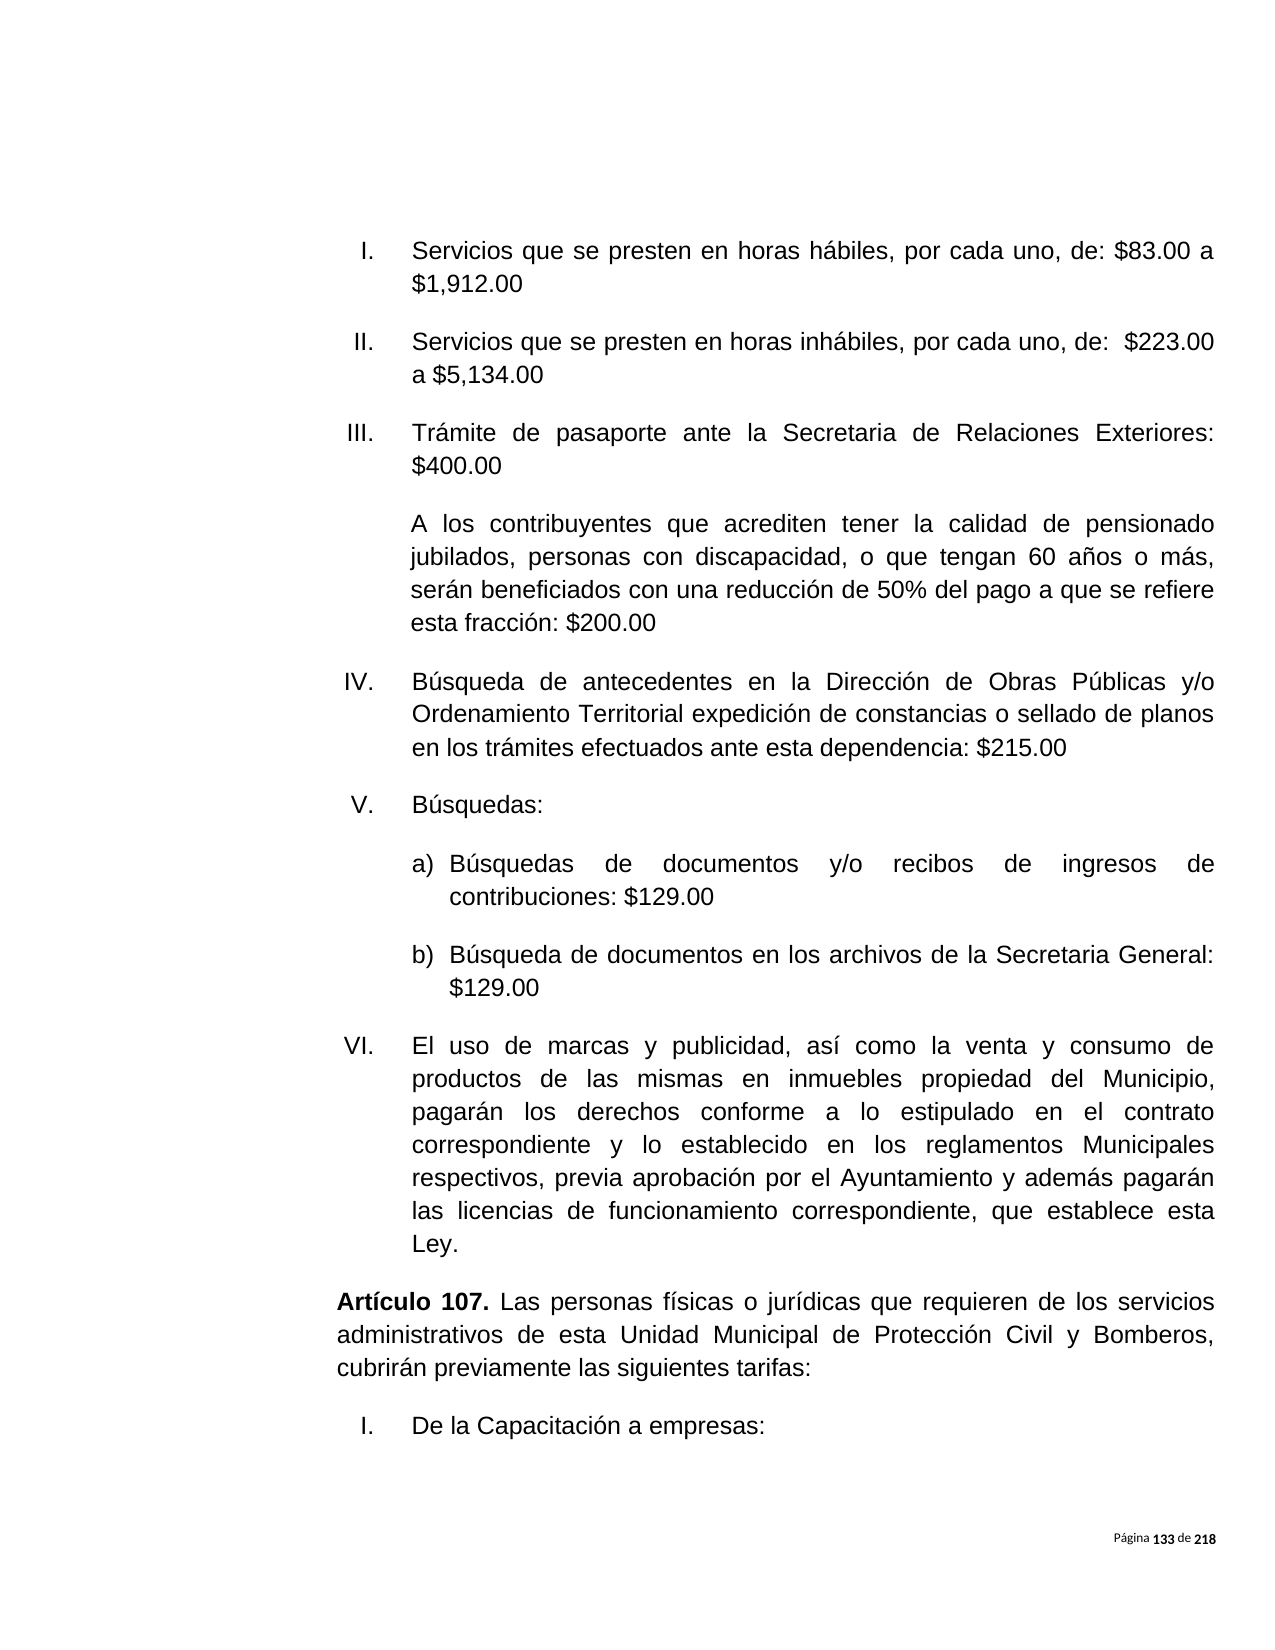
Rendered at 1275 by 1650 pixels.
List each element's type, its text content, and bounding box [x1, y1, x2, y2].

list Servicios que se presten en horas hábiles, por cada uno, de: $83.00 a $1,912.00 [374, 236, 1216, 298]
list El uso de marcas y publicidad, así como la venta y consumo de productos de las mismas en inmuebles propiedad del Municipio, pagarán los derechos conforme a lo estipulado en el contrato correspondiente y lo establecido en los reglamentos Municipales respectivos, previa aprobación por el Ayuntamiento y además pagarán las licencias de funcionamiento correspondiente, que establece esta Ley. [374, 1031, 1216, 1257]
text A los contribuyentes que acrediten tener la calidad de pensionado jubilados, personas con discapacidad, o que tengan 60 años o más, serán beneficiados con una reducción de 50% del pago a que se refiere esta fracción: $200.00 [410, 509, 1216, 637]
list Búsquedas de documentos y/o recibos de ingresos de contribuciones: $129.00 [412, 848, 1216, 910]
text Artículo 107. Las personas físicas o jurídicas que requieren de los servicios administrativos de esta Unidad Municipal de Protección Civil y Bomberos, cubrirán previamente las siguientes tarifas: [336, 1287, 1216, 1382]
list Búsquedas: [374, 791, 1216, 819]
list De la Capacitación a empresas: [374, 1411, 1216, 1439]
list Búsqueda de documentos en los archivos de la Secretaria General: $129.00 [412, 939, 1216, 1001]
list Servicios que se presten en horas inhábiles, por cada uno, de: $223.00 a $5,134.00 [374, 327, 1216, 389]
list Trámite de pasaporte ante la Secretaria de Relaciones Exteriores: $400.00 [374, 418, 1216, 480]
list Búsqueda de antecedentes en la Dirección de Obras Públicas y/o Ordenamiento Territorial expedición de constancias o sellado de planos en los trámites efectuados ante esta dependencia: $215.00 [374, 666, 1216, 761]
